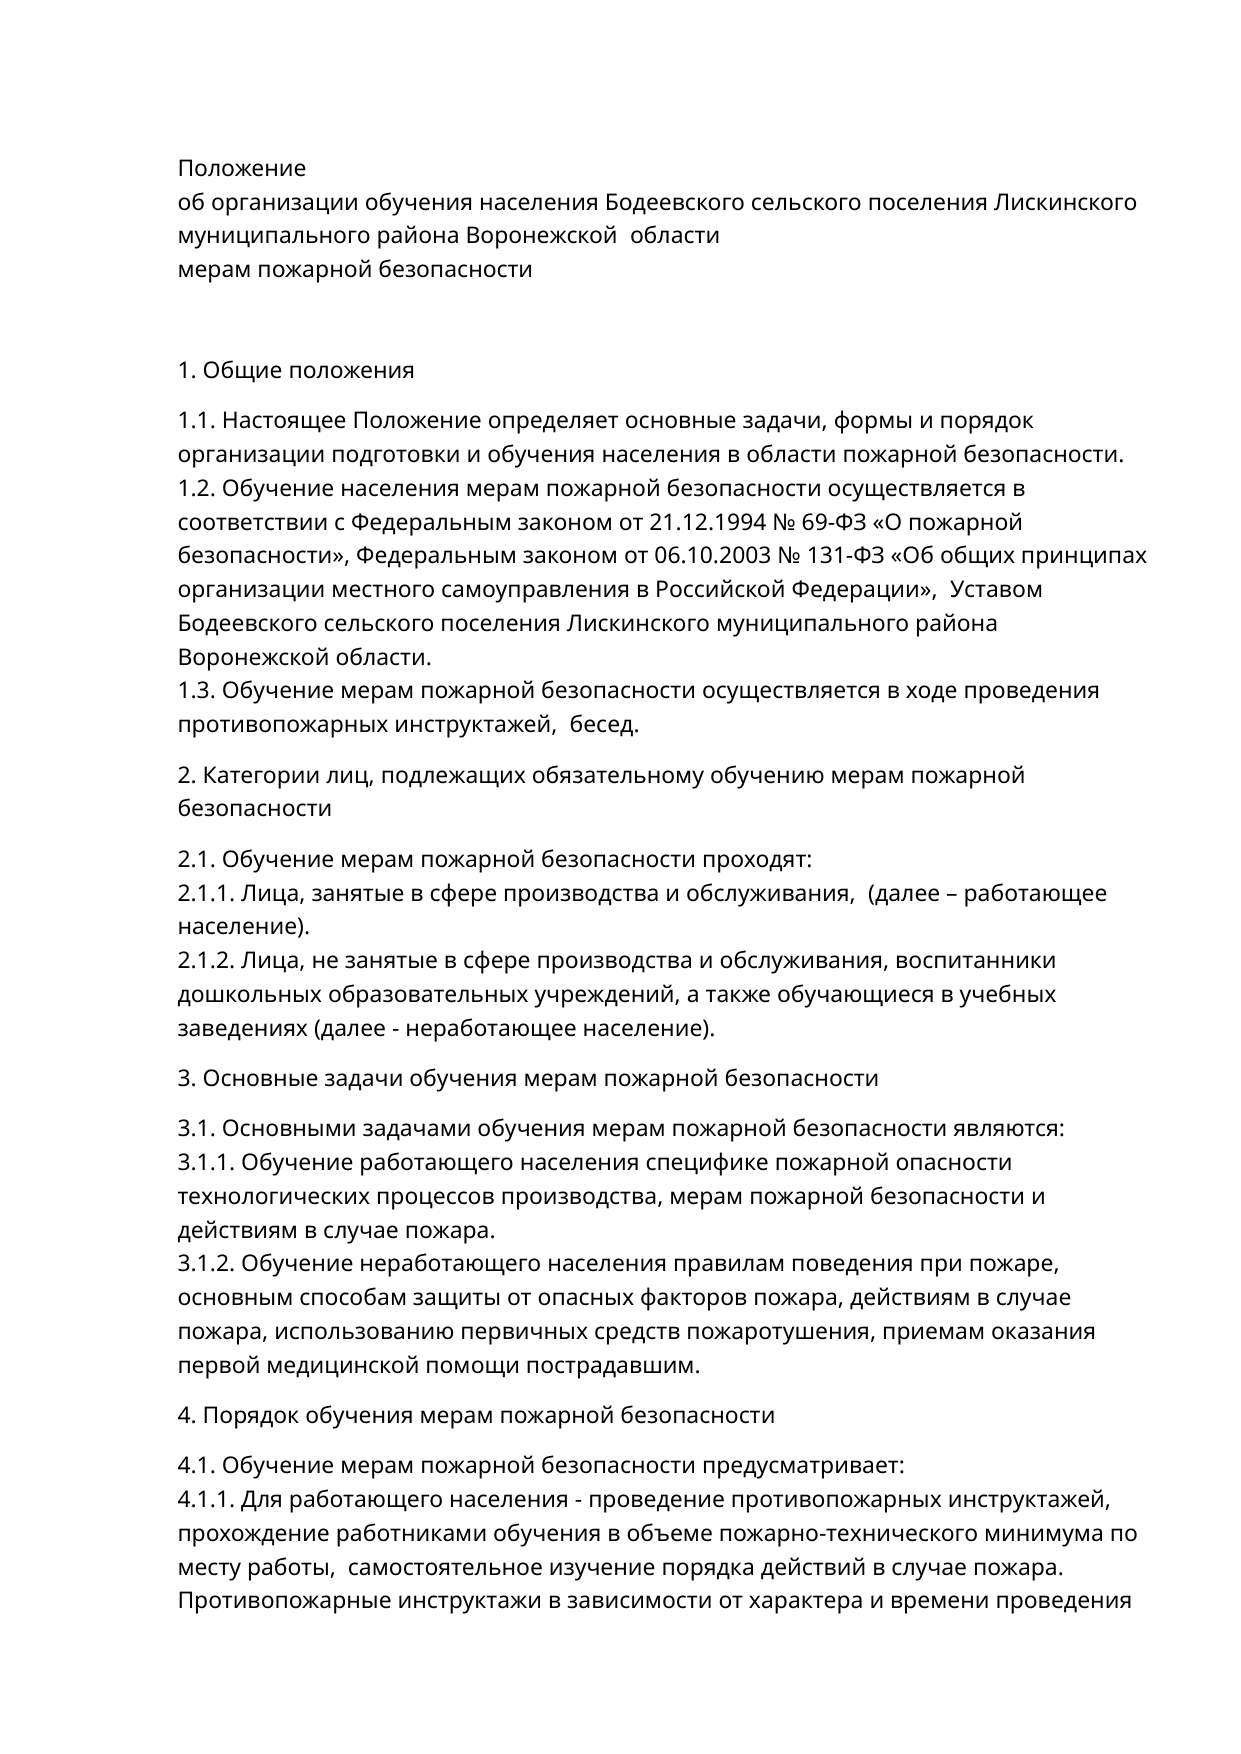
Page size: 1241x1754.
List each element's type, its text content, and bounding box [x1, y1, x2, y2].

text 2. Категории лиц, подлежащих обязательному обучению мерам пожарной безопасности [177, 758, 1152, 823]
text Положение об организации обучения населения Бодеевского сельского поселения Лискинского муниципального района Воронежской области мерам пожарной безопасности [177, 118, 1152, 284]
text 1. Общие положения [177, 354, 1152, 385]
text 1.1. Настоящее Положение определяет основные задачи, формы и порядок организации подготовки и обучения населения в области пожарной безопасности. 1.2. Обучение населения мерам пожарной безопасности осуществляется в соответствии с Федеральным законом от 21.12.1994 № 69-ФЗ «О пожарной безопасности», Федеральным законом от 06.10.2003 № 131-ФЗ «Об общих принципах организации местного самоуправления в Российской Федерации», Уставом Бодеевского сельского поселения Лискинского муниципального района Воронежской области. 1.3. Обучение мерам пожарной безопасности осуществляется в ходе проведения противопожарных инструктажей, бесед. [177, 404, 1152, 739]
text 3.1. Основными задачами обучения мерам пожарной безопасности являются: 3.1.1. Обучение работающего населения специфике пожарной опасности технологических процессов производства, мерам пожарной безопасности и действиям в случае пожара. 3.1.2. Обучение неработающего населения правилам поведения при пожаре, основным способам защиты от опасных факторов пожара, действиям в случае пожара, использованию первичных средств пожаротушения, приемам оказания первой медицинской помощи пострадавшим. [177, 1112, 1152, 1380]
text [177, 1449, 1152, 1616]
text 4. Порядок обучения мерам пожарной безопасности [177, 1399, 1152, 1430]
text 2.1. Обучение мерам пожарной безопасности проходят: 2.1.1. Лица, занятые в сфере производства и обслуживания, (далее – работающее население). 2.1.2. Лица, не занятые в сфере производства и обслуживания, воспитанники дошкольных образовательных учреждений, а также обучающиеся в учебных заведениях (далее - неработающее население). [177, 843, 1152, 1043]
text 3. Основные задачи обучения мерам пожарной безопасности [177, 1062, 1152, 1093]
